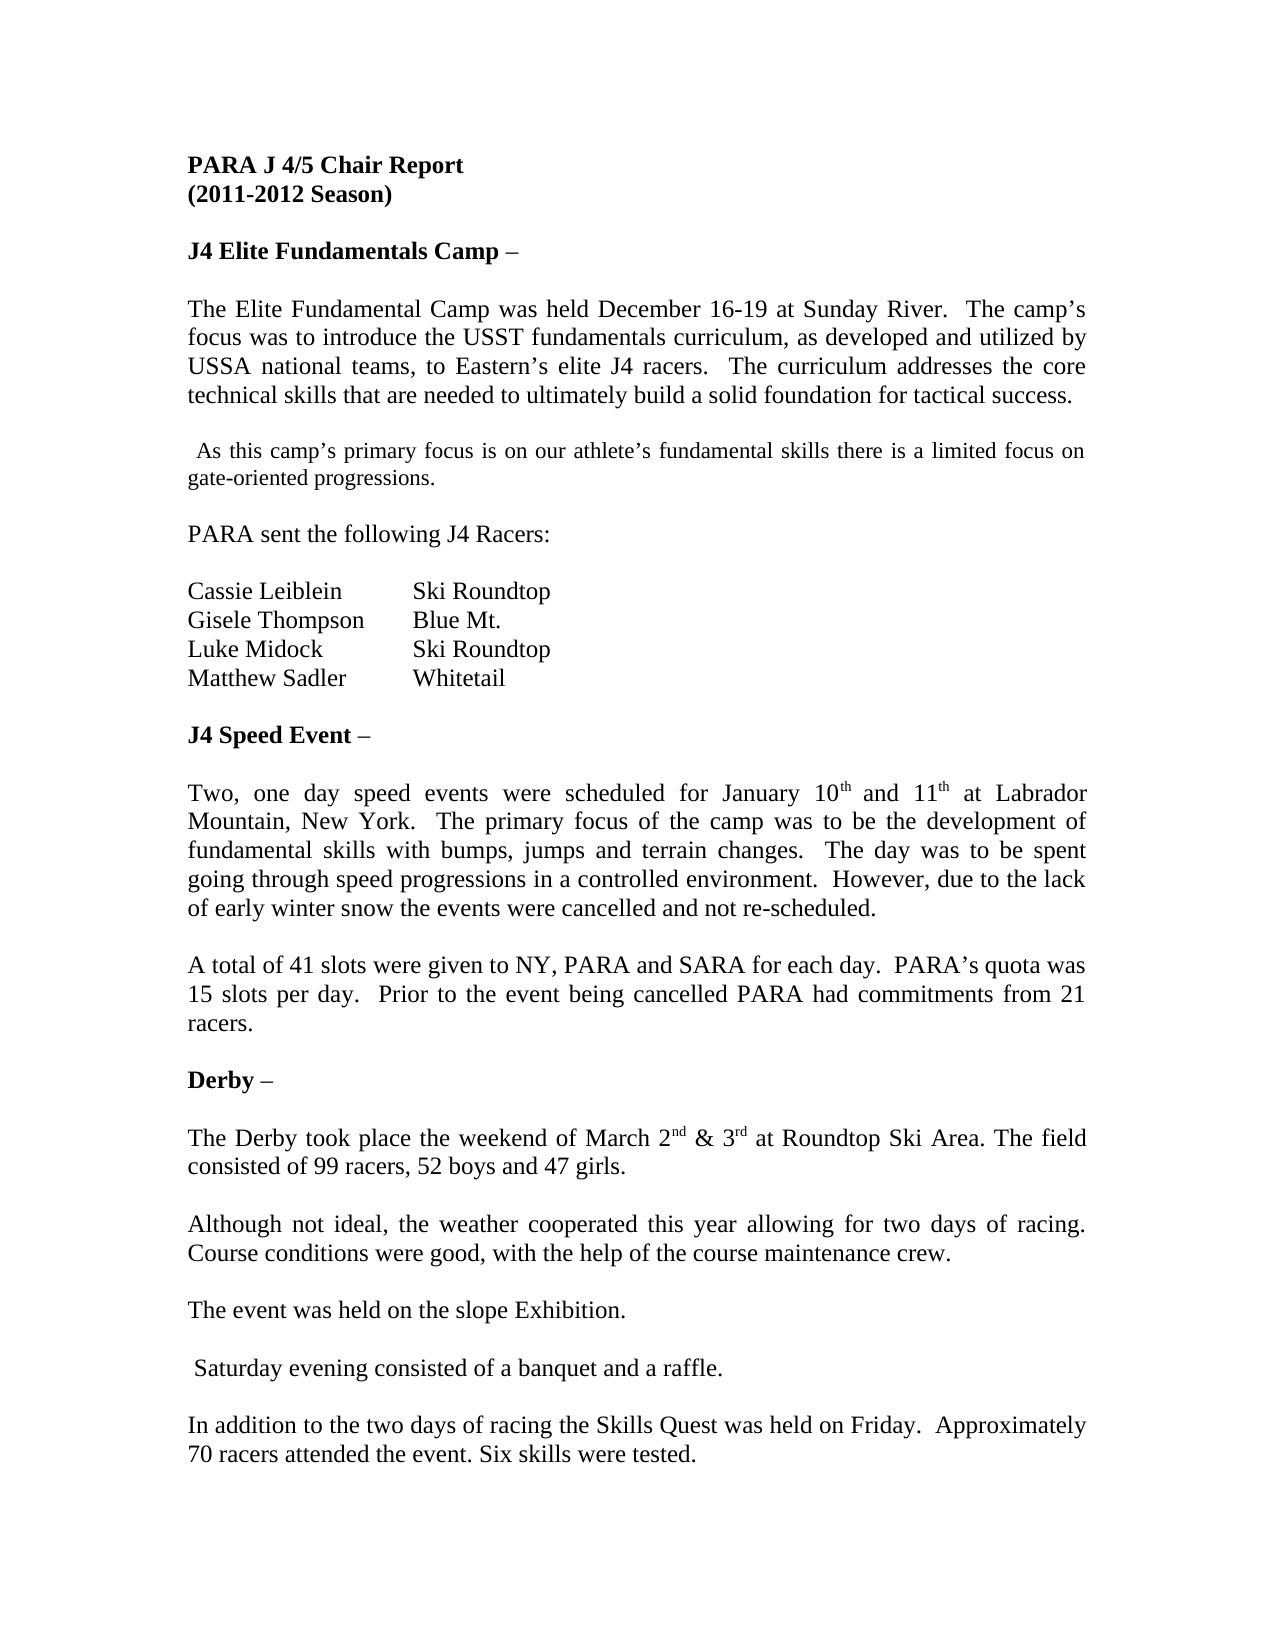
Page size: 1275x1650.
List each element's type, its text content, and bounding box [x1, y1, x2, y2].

text The Elite Fundamental Camp was held December 16-19 at Sunday River. The camp’s focus was to introduce the USST fundamentals curriculum, as developed and utilized by USSA national teams, to Eastern’s elite J4 racers. The curriculum addresses the core technical skills that are needed to ultimately build a solid foundation for tactical success. [187, 294, 1087, 409]
text J4 Speed Event – [187, 720, 1087, 749]
text Two, one day speed events were scheduled for January 10th and 11th at Labrador Mountain, New York. The primary focus of the camp was to be the development of fundamental skills with bumps, jumps and terrain changes. The day was to be spent going through speed progressions in a controlled environment. However, due to the lack of early winter snow the events were cancelled and not re-scheduled. [187, 778, 1087, 921]
text Saturday evening consisted of a banquet and a raffle. [187, 1353, 1087, 1381]
text Matthew Sadler Whitetail [187, 663, 1087, 691]
text Gisele Thompson Blue Mt. [187, 605, 1087, 634]
text J4 Elite Fundamentals Camp – [187, 236, 1087, 265]
text A total of 41 slots were given to NY, PARA and SARA for each day. PARA’s quota was 15 slots per day. Prior to the event being cancelled PARA had commitments from 21 racers. [187, 950, 1087, 1036]
text As this camp’s primary focus is on our athlete’s fundamental skills there is a limited focus on gate-oriented progressions. [187, 437, 1087, 490]
text (2011-2012 Season) [187, 179, 1087, 207]
text Luke Midock Ski Roundtop [187, 634, 1087, 663]
text The event was held on the slope Exhibition. [187, 1295, 1087, 1324]
text Derby – [187, 1065, 1087, 1094]
text sent the following J4 Racers: [187, 519, 1087, 548]
text The Derby took place the weekend of March 2nd & 3rd at Roundtop Ski Area. The field consisted of 99 racers, 52 boys and 47 girls. [187, 1123, 1087, 1180]
text Cassie Leiblein Ski Roundtop [187, 576, 1087, 605]
text In addition to the two days of racing the Skills Quest was held on Friday. Approximately 70 racers attended the event. Six skills were tested. [187, 1410, 1087, 1468]
text J 4/5 Chair Report [187, 150, 1087, 179]
text Although not ideal, the weather cooperated this year allowing for two days of racing. Course conditions were good, with the help of the course maintenance crew. [187, 1209, 1087, 1266]
